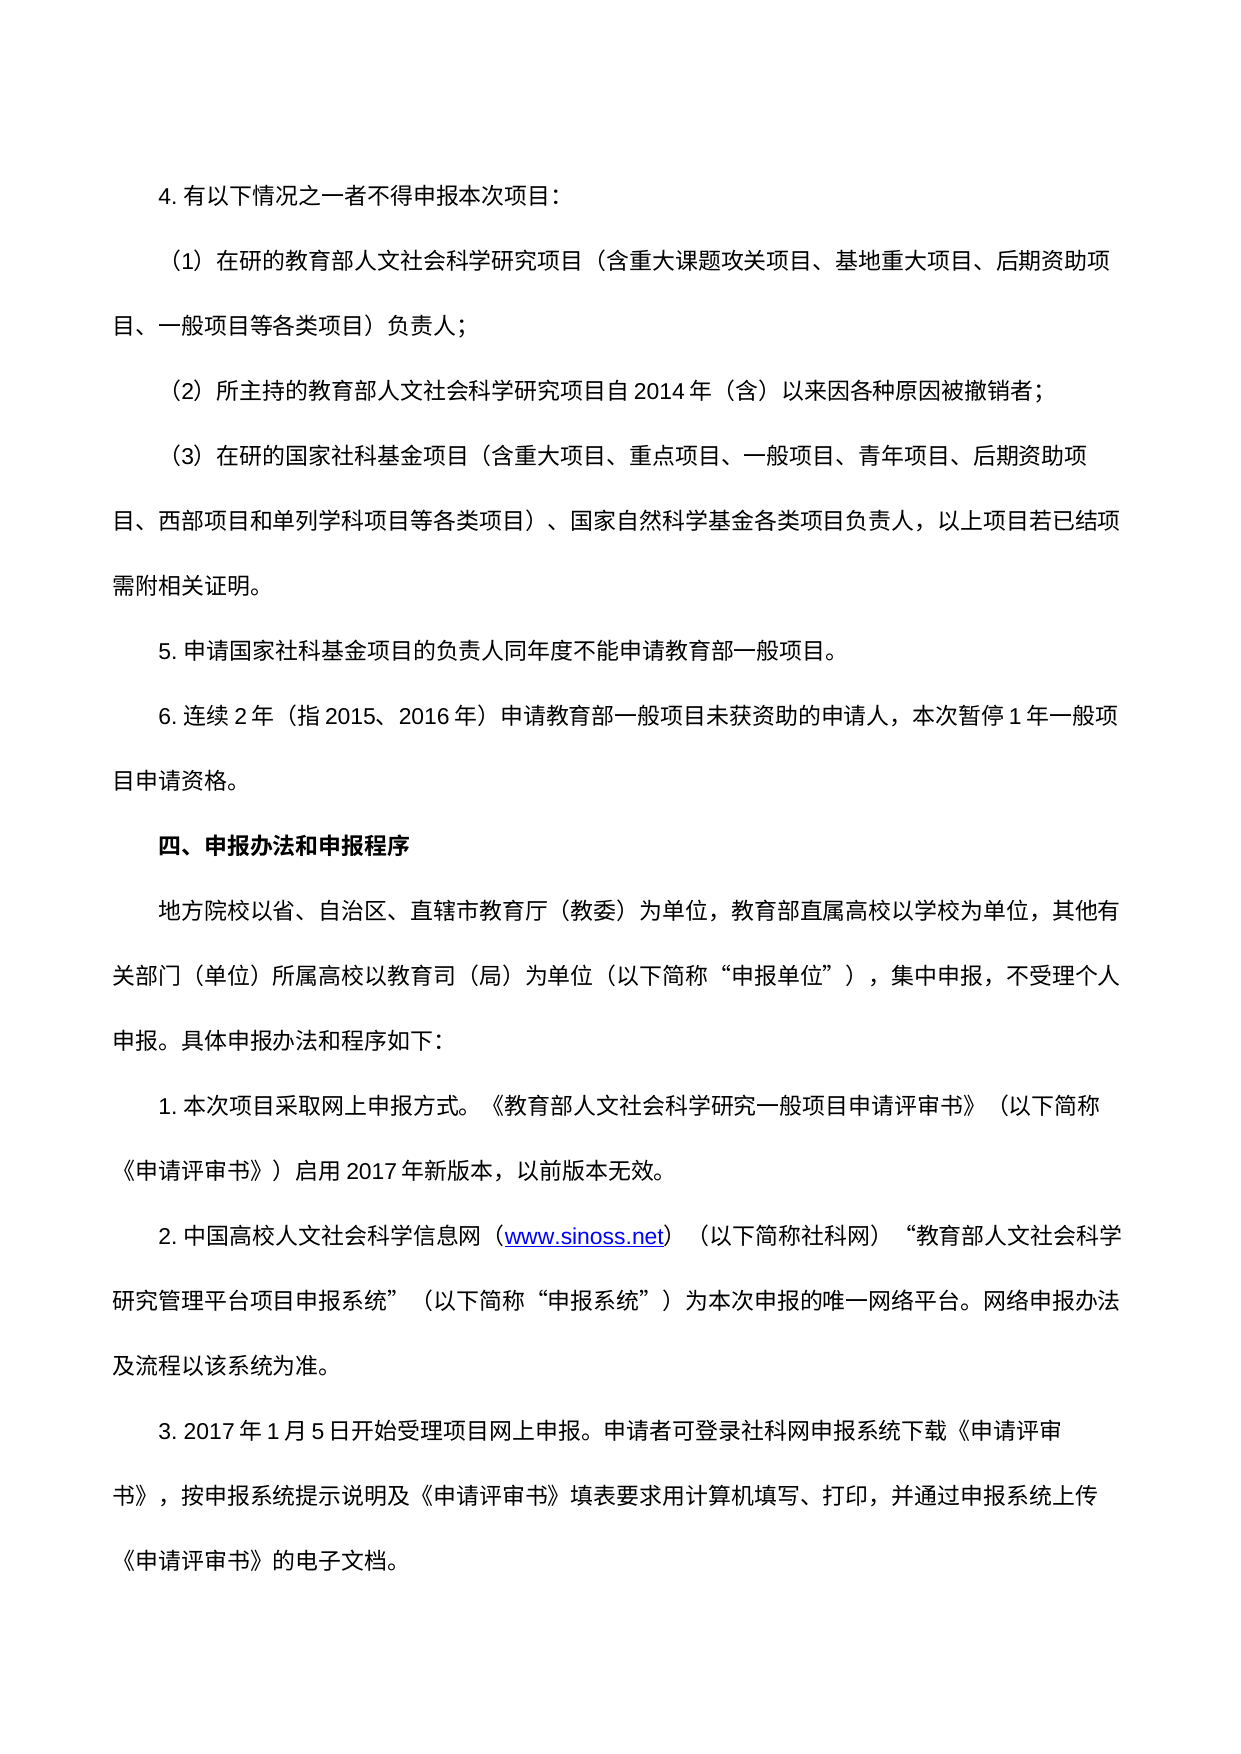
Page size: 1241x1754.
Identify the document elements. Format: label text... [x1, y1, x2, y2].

table_header 教社科司函〔2016〕279号 [112, 162, 1128, 1592]
